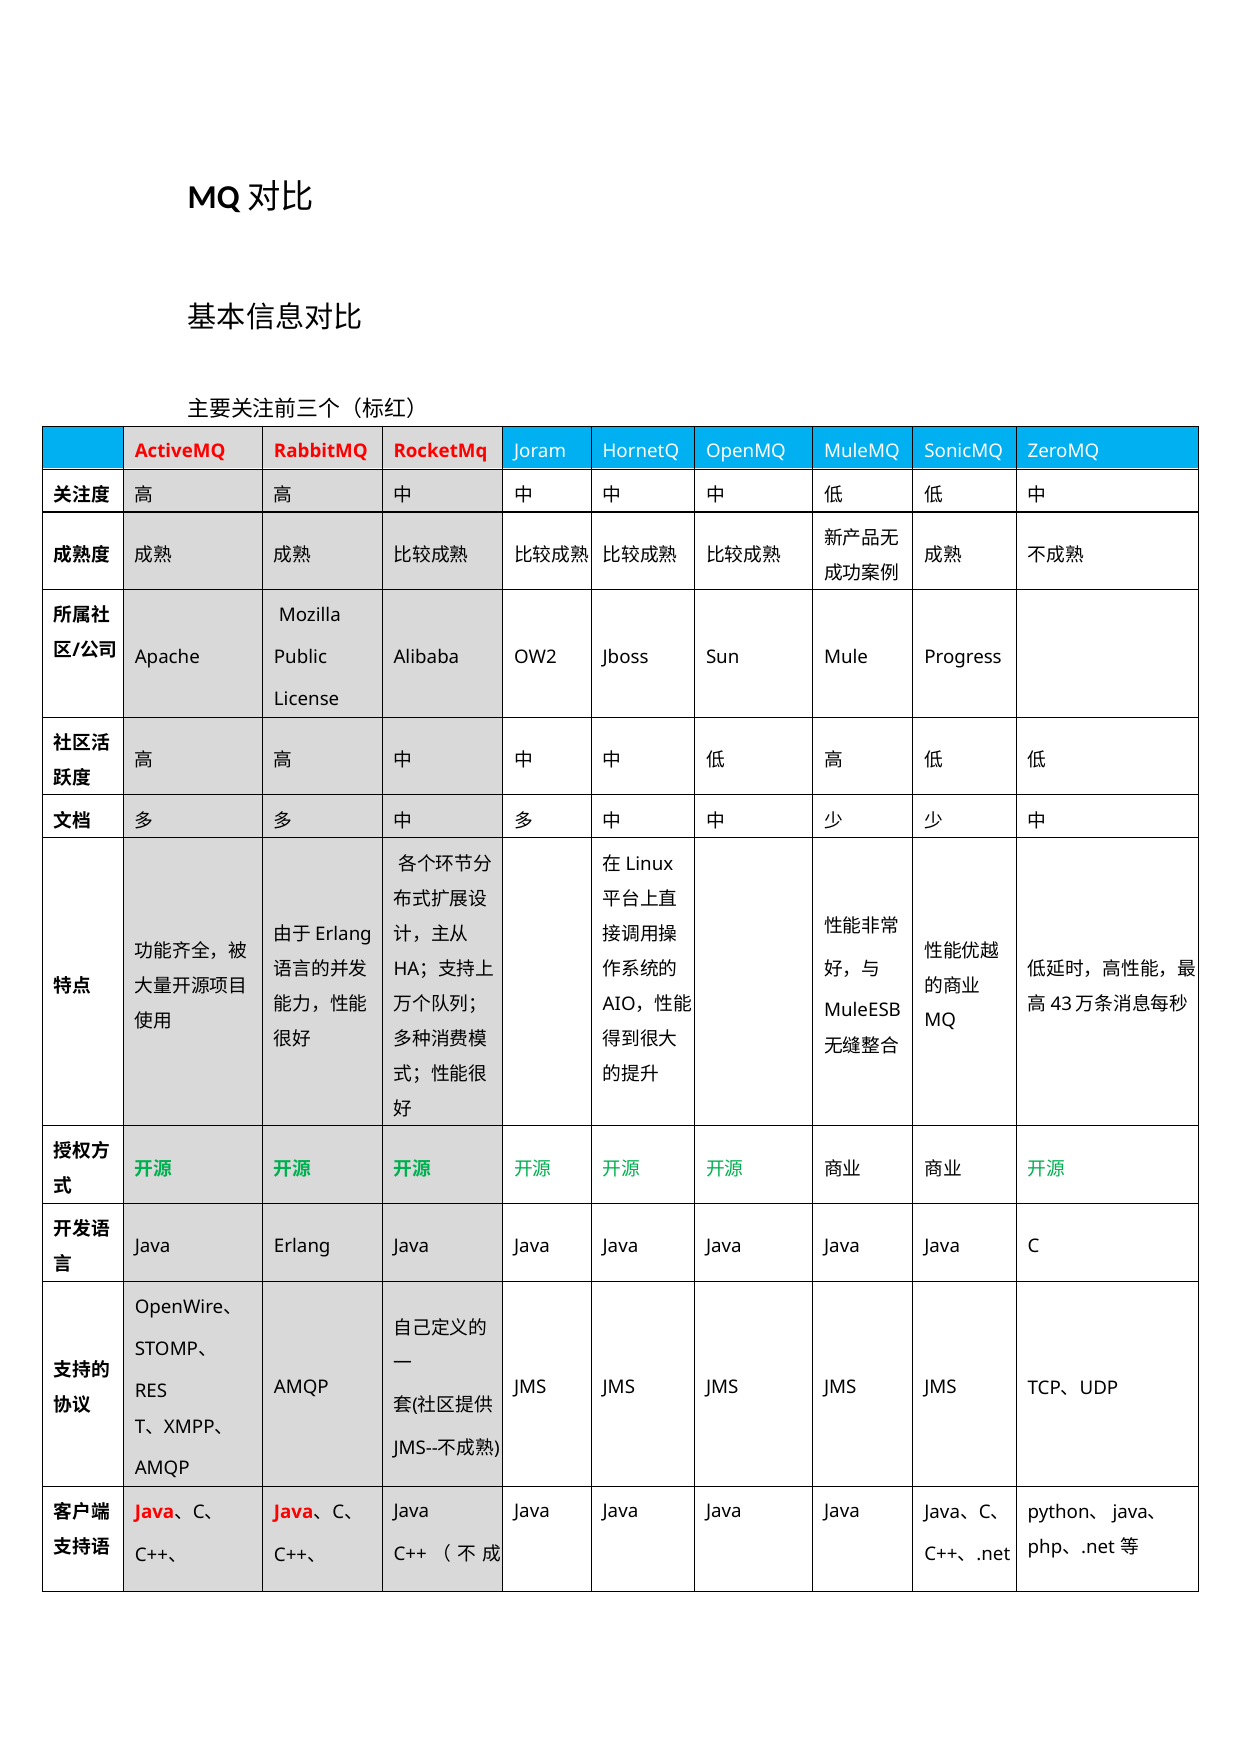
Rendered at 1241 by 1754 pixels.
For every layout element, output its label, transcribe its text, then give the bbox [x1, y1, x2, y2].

table_cell 开源 [383, 1126, 502, 1203]
table_cell Mozilla Public License [263, 590, 382, 717]
table_cell 低延时，高性能，最高 43万条消息每秒 [1017, 838, 1198, 1125]
table_cell 开发语言 [43, 1204, 123, 1281]
table_header RocketMq [383, 427, 502, 468]
table_cell 中 [503, 718, 591, 794]
table_cell 开源 [503, 1126, 591, 1203]
table_cell 成熟 [124, 513, 262, 589]
table_cell 多 [503, 795, 591, 837]
table_cell 比较成熟 [503, 513, 591, 589]
table_cell Java [813, 1204, 912, 1281]
table_cell 支持的协议 [43, 1282, 123, 1486]
table_cell Java [592, 1487, 694, 1591]
table_cell 中 [1017, 795, 1198, 837]
table_cell 中 [592, 795, 694, 837]
table_cell 在 Linux 平台上直接调用操作系统的 AIO，性能得到很大的提升 [592, 838, 694, 1125]
table_header [43, 427, 123, 468]
table_cell OW2 [503, 590, 591, 717]
table_cell 高 [124, 718, 262, 794]
table_cell AMQP [263, 1282, 382, 1486]
table_cell 商业 [813, 1126, 912, 1203]
table_cell Jboss [592, 590, 694, 717]
table_header ZeroMQ [1017, 427, 1198, 468]
table_header ActiveMQ [124, 427, 262, 468]
table_cell 低 [1017, 718, 1198, 794]
table_cell JMS [503, 1282, 591, 1486]
table_cell 性能优越的商业 MQ [913, 838, 1016, 1125]
table_cell 低 [813, 470, 912, 511]
table_cell 自己定义的一 套(社区提供 JMS--不成熟) [383, 1282, 502, 1486]
table_cell 开源 [263, 1126, 382, 1203]
table_cell JMS [592, 1282, 694, 1486]
table_cell TCP、UDP [1017, 1282, 1198, 1486]
table_cell 新产品无成功案例 [813, 513, 912, 589]
table_cell 授权方式 [43, 1126, 123, 1203]
table_cell 成熟 [913, 513, 1016, 589]
text 主要关注前三个（标红） [187, 391, 1049, 423]
table_cell 关注度 [43, 470, 123, 511]
table_cell 比较成熟 [383, 513, 502, 589]
table_cell 客户端支持语言 [43, 1487, 123, 1591]
table_header Joram [503, 427, 591, 468]
table_header RabbitMQ [263, 427, 382, 468]
table_cell 开源 [592, 1126, 694, 1203]
table_cell 中 [383, 470, 502, 511]
table_cell 中 [383, 795, 502, 837]
table_cell [1017, 590, 1198, 717]
table_header HornetQ [592, 427, 694, 468]
table_cell 多 [124, 795, 262, 837]
table_cell 比较成熟 [695, 513, 812, 589]
table_cell Java [813, 1487, 912, 1591]
table_cell 中 [592, 470, 694, 511]
table_cell 商业 [913, 1126, 1016, 1203]
table_cell 中 [383, 718, 502, 794]
table_cell 中 [503, 470, 591, 511]
table_cell Java、C、 C++、.net [913, 1487, 1016, 1591]
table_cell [1017, 1487, 1198, 1591]
table_cell 高 [124, 470, 262, 511]
table_cell OpenWire、 STOMP、 REST、XMPP、 AMQP [124, 1282, 262, 1486]
table_cell 成熟 [263, 513, 382, 589]
table_cell Java [592, 1204, 694, 1281]
table_cell 性能非常 好，与 MuleESB 无缝整合 [813, 838, 912, 1125]
table_cell 成熟度 [43, 513, 123, 589]
table_cell 比较成熟 [592, 513, 694, 589]
table_cell JMS [695, 1282, 812, 1486]
table_cell 中 [592, 718, 694, 794]
table_cell Alibaba [383, 590, 502, 717]
table_cell Progress [913, 590, 1016, 717]
table_cell 高 [813, 718, 912, 794]
table_cell 特点 [43, 838, 123, 1125]
table_cell [503, 838, 591, 1125]
table_cell 社区活跃度 [43, 718, 123, 794]
table_cell Java [503, 1487, 591, 1591]
table_cell JMS [913, 1282, 1016, 1486]
table_cell 少 [813, 795, 912, 837]
table_cell 由于Erlang 语言的并发能力，性能很好 [263, 838, 382, 1125]
table_cell C [1017, 1204, 1198, 1281]
table_cell Java [383, 1204, 502, 1281]
table_cell 低 [913, 470, 1016, 511]
table_cell 所属社区/公司 [43, 590, 123, 717]
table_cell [124, 1487, 262, 1591]
table_cell Java [695, 1204, 812, 1281]
table_cell 高 [263, 470, 382, 511]
subtitle 基本信息对比 [187, 282, 1053, 347]
table_cell Apache [124, 590, 262, 717]
table_cell Mule [813, 590, 912, 717]
table_cell Sun [695, 590, 812, 717]
table_cell Erlang [263, 1204, 382, 1281]
table_cell 中 [695, 470, 812, 511]
table_cell 各个环节分布式扩展设计，主从 HA；支持上万个队列；多种消费模式；性能很好 [383, 838, 502, 1125]
table_cell 高 [263, 718, 382, 794]
table_cell [695, 838, 812, 1125]
table_cell 多 [263, 795, 382, 837]
table_cell 低 [695, 718, 812, 794]
table_header MuleMQ [813, 427, 912, 468]
table_cell Java [124, 1204, 262, 1281]
table_cell Java [503, 1204, 591, 1281]
table_cell 文档 [43, 795, 123, 837]
table_cell 开源 [124, 1126, 262, 1203]
table_cell 低 [913, 718, 1016, 794]
table_cell 中 [695, 795, 812, 837]
table_cell 开源 [695, 1126, 812, 1203]
table_cell 不成熟 [1017, 513, 1198, 589]
table_cell Java [913, 1204, 1016, 1281]
table_cell JMS [813, 1282, 912, 1486]
table_cell 功能齐全，被大量开源项目使用 [124, 838, 262, 1125]
subtitle MQ 对比 [187, 162, 1053, 227]
table_header OpenMQ [695, 427, 812, 468]
table_cell 中 [1017, 470, 1198, 511]
table_cell 开源 [1017, 1126, 1198, 1203]
table_cell 少 [913, 795, 1016, 837]
table_header SonicMQ [913, 427, 1016, 468]
table_cell Java [695, 1487, 812, 1591]
table_cell Java C++（不成熟） [383, 1487, 502, 1591]
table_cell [263, 1487, 382, 1591]
